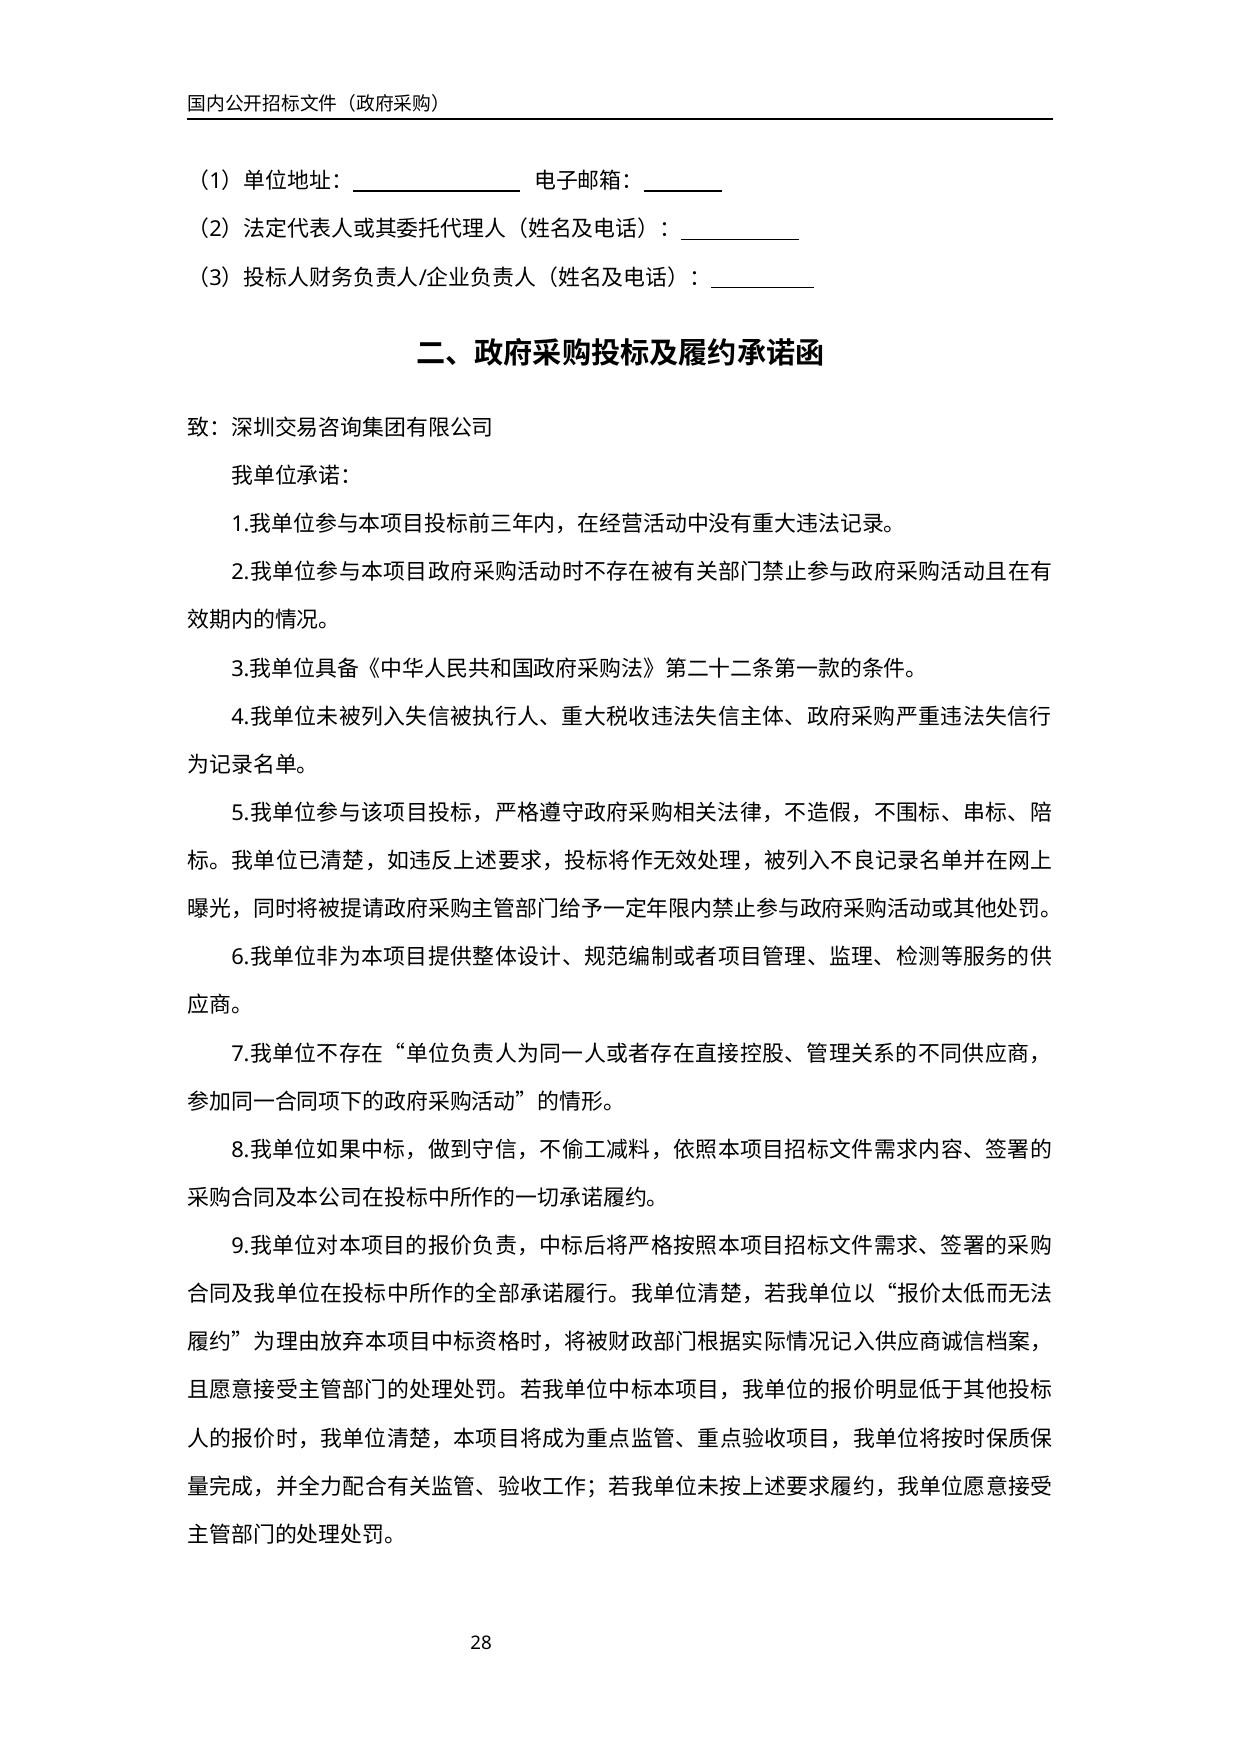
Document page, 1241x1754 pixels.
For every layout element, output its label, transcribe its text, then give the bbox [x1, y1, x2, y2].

subtitle 二、政府采购投标及履约承诺函 [187, 327, 1053, 375]
text 5.我单位参与该项目投标，严格遵守政府采购相关法律，不造假，不围标、串标、陪标。我单位已清楚，如违反上述要求，投标将作无效处理，被列入不良记录名单并在网上曝光，同时将被提请政府采购主管部门给予一定年限内禁止参与政府采购活动或其他处罚。 [187, 787, 1053, 931]
text （3）投标人财务负责人/企业负责人（姓名及电话）： [187, 251, 1053, 299]
text 7.我单位不存在“单位负责人为同一人或者存在直接控股、管理关系的不同供应商，参加同一合同项下的政府采购活动”的情形。 [187, 1027, 1053, 1124]
text （2）法定代表人或其委托代理人（姓名及电话）： [187, 203, 1053, 251]
text 8.我单位如果中标，做到守信，不偷工减料，依照本项目招标文件需求内容、签署的采购合同及本公司在投标中所作的一切承诺履约。 [187, 1124, 1053, 1220]
text 3.我单位具备《中华人民共和国政府采购法》第二十二条第一款的条件。 [187, 642, 1053, 691]
text 6.我单位非为本项目提供整体设计、规范编制或者项目管理、监理、检测等服务的供应商。 [187, 931, 1053, 1027]
text 我单位承诺： [187, 450, 1138, 498]
text 致：深圳交易咨询集团有限公司 [187, 402, 1053, 450]
text 1.我单位参与本项目投标前三年内，在经营活动中没有重大违法记录。 [187, 498, 1053, 546]
text 9.我单位对本项目的报价负责，中标后将严格按照本项目招标文件需求、签署的采购合同及我单位在投标中所作的全部承诺履行。我单位清楚，若我单位以“报价太低而无法履约”为理由放弃本项目中标资格时，将被财政部门根据实际情况记入供应商诚信档案，且愿意接受主管部门的处理处罚。若我单位中标本项目，我单位的报价明显低于其他投标人的报价时，我单位清楚，本项目将成为重点监管、重点验收项目，我单位将按时保质保量完成，并全力配合有关监管、验收工作；若我单位未按上述要求履约，我单位愿意接受主管部门的处理处罚。 [187, 1220, 1053, 1557]
text 4.我单位未被列入失信被执行人、重大税收违法失信主体、政府采购严重违法失信行为记录名单。 [187, 691, 1053, 787]
text 2.我单位参与本项目政府采购活动时不存在被有关部门禁止参与政府采购活动且在有效期内的情况。 [187, 546, 1053, 642]
text （1）单位地址： 电子邮箱： [187, 155, 1053, 203]
